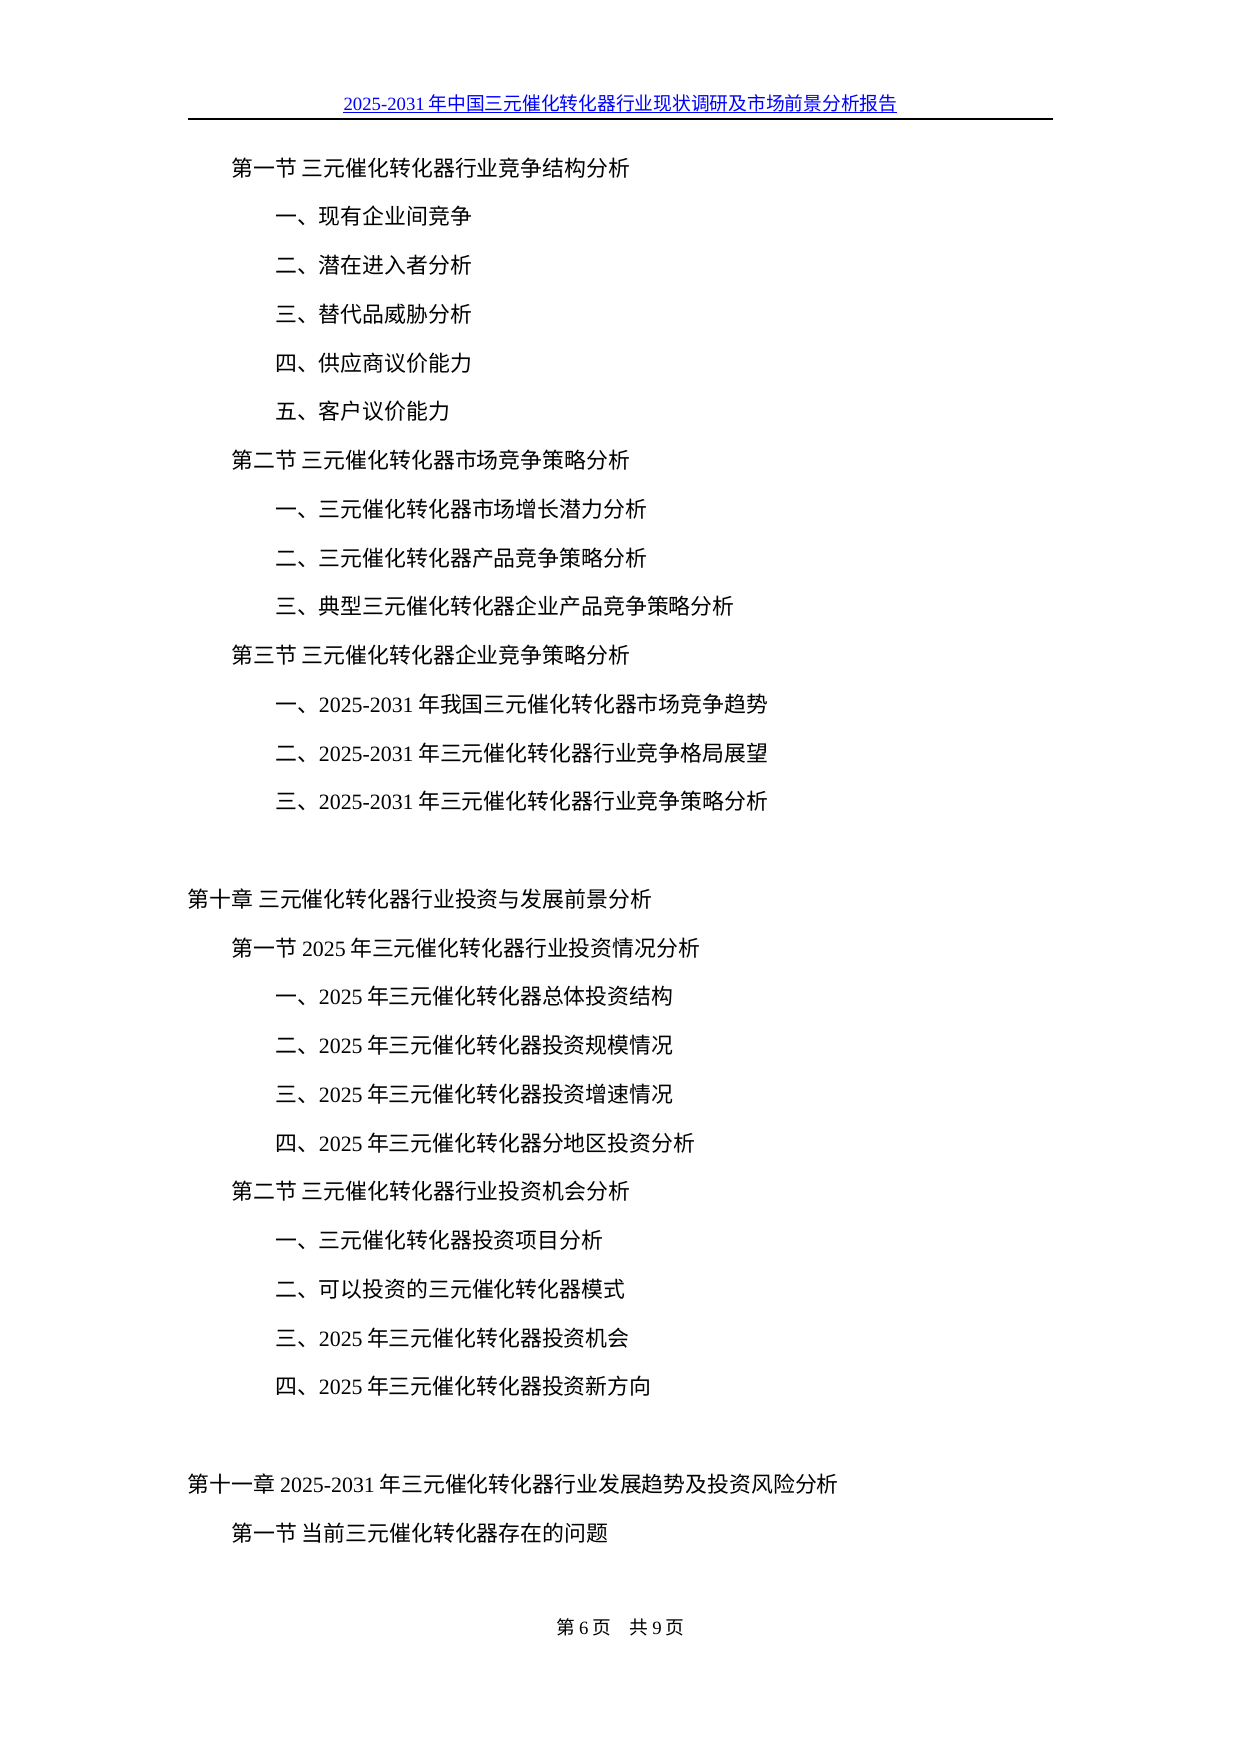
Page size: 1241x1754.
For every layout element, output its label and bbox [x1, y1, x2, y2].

text [187, 150, 1053, 1548]
